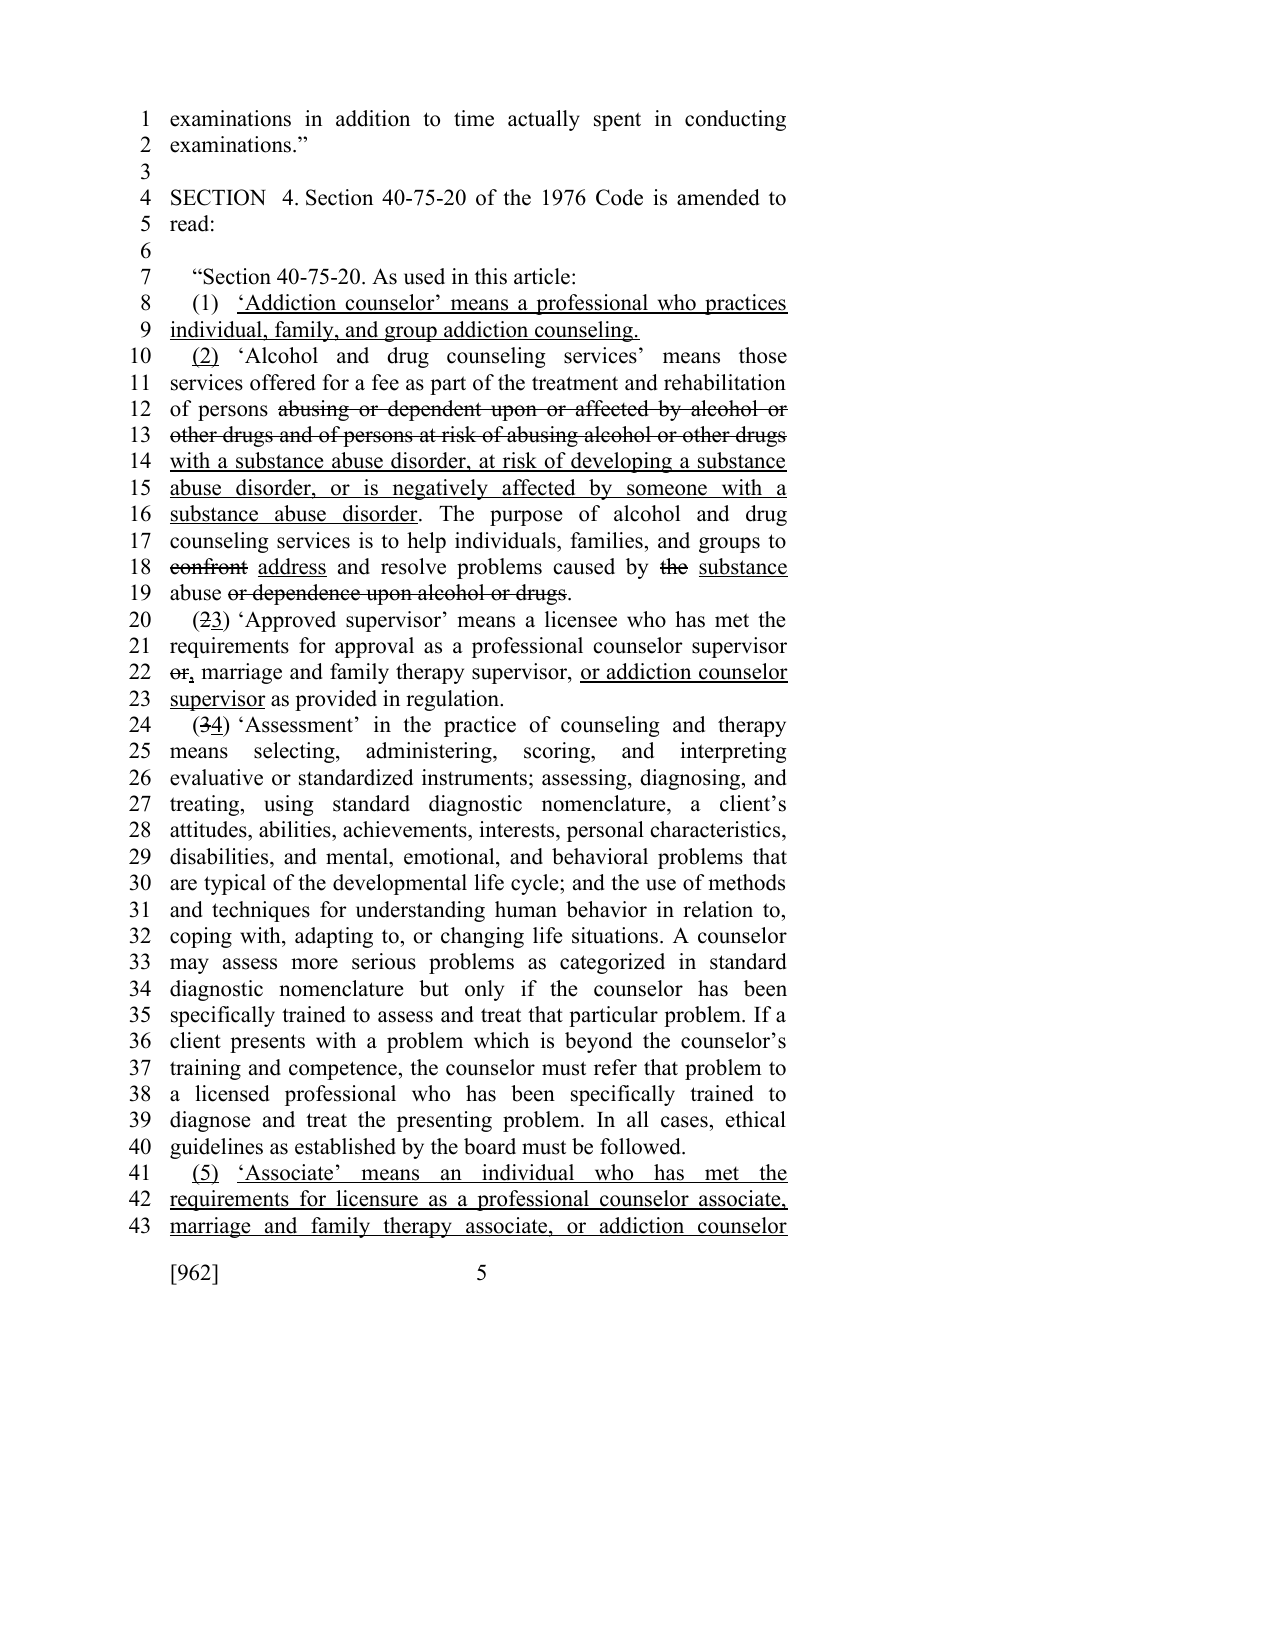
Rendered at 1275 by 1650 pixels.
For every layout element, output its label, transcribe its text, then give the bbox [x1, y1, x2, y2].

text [169, 105, 787, 158]
text SECTION 4. Section 40-75-20 of the 1976 Code is amended to read: [169, 184, 787, 237]
text (34) ‘Assessment’ in the practice of counseling and therapy means selecting, administering, scoring, and interpreting evaluative or standardized instruments; assessing, diagnosing, and treating, using standard diagnostic nomenclature, a client’s attitudes, abilities, achievements, interests, personal characteristics, disabilities, and mental, emotional, and behavioral problems that are typical of the developmental life cycle; and the use of methods and techniques for understanding human behavior in relation to, coping with, adapting to, or changing life situations. A counselor may assess more serious problems as categorized in standard diagnostic nomenclature but only if the counselor has been specifically trained to assess and treat that particular problem. If a client presents with a problem which is beyond the counselor’s training and competence, the counselor must refer that problem to a licensed professional who has been specifically trained to diagnose and treat the presenting problem. In all cases, ethical guidelines as established by the board must be followed. [169, 711, 787, 1159]
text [169, 1209, 787, 1235]
text (2) ‘Alcohol and drug counseling services’ means those services offered for a fee as part of the treatment and rehabilitation of persons abusing or dependent upon or affected by alcohol or other drugs and of persons at risk of abusing alcohol or other drugs with a substance abuse disorder, at risk of developing a substance abuse disorder, or is negatively affected by someone with a substance abuse disorder. The purpose of alcohol and drug counseling services is to help individuals, families, and groups to confront address and resolve problems caused by the substance abuse or dependence upon alcohol or drugs. [169, 342, 787, 436]
text (1) ‘Addiction counselor’ means a professional who practices individual, family, and group addiction counseling. [169, 289, 787, 342]
text (23) ‘Approved supervisor’ means a licensee who has met the requirements for approval as a professional counselor supervisor or, marriage and family therapy supervisor, or addiction counselor supervisor as provided in regulation. [169, 606, 787, 711]
text (2) ‘Alcohol and drug counseling services’ means those services offered for a fee as part of the treatment and rehabilitation of persons abusing or dependent upon or affected by alcohol or other drugs and of persons at risk of abusing alcohol or other drugs with a substance abuse disorder, at risk of developing a substance abuse disorder, or is negatively affected by someone with a substance abuse disorder. The purpose of alcohol and drug counseling services is to help individuals, families, and groups to confront address and resolve problems caused by the substance abuse or dependence upon alcohol or drugs. [169, 498, 787, 606]
text “Section 40-75-20. As used in this article: [169, 263, 787, 289]
